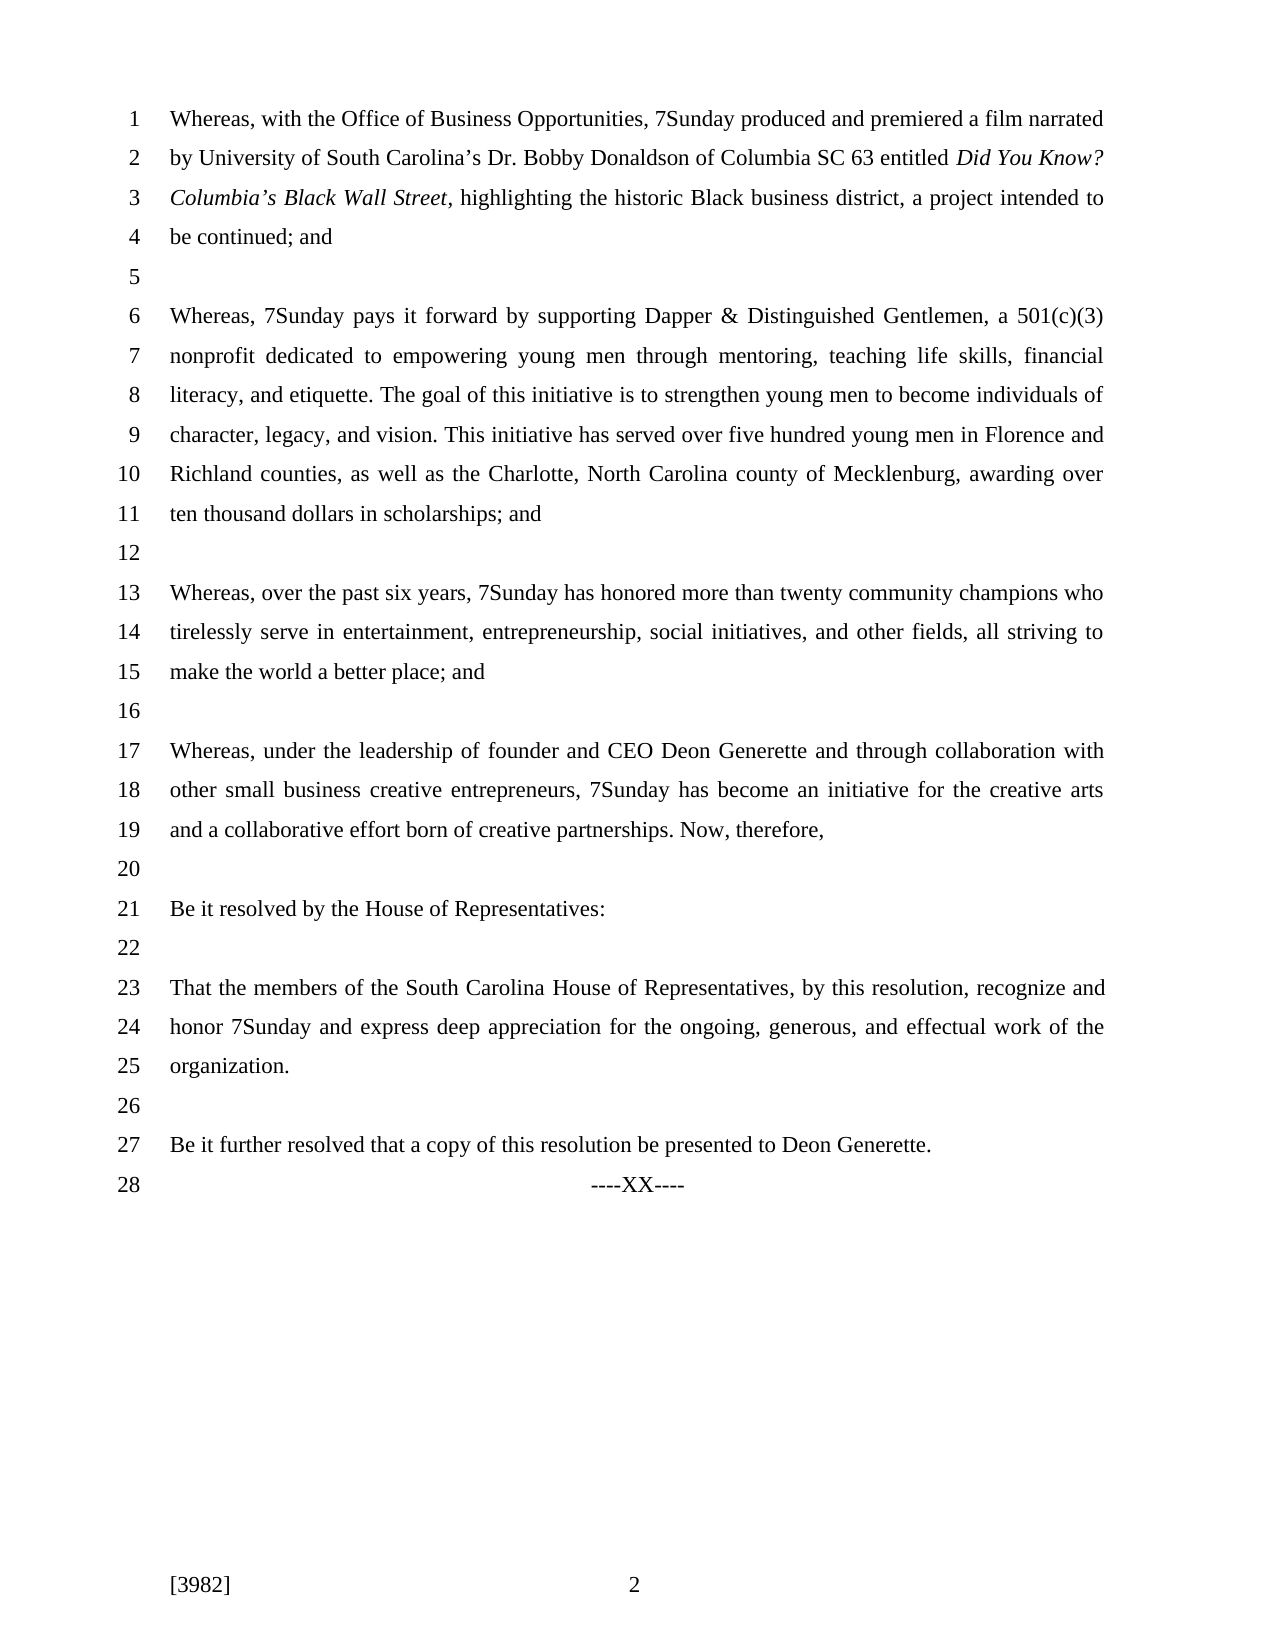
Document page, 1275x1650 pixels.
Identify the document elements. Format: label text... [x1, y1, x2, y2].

text Whereas, 7Sunday pays it forward by supporting Dapper & Distinguished Gentlemen, a 501(c)(3) nonprofit dedicated to empowering young men through mentoring, teaching life skills, financial literacy, and etiquette. The goal of this initiative is to strengthen young men to become individuals of character, legacy, and vision. This initiative has served over five hundred young men in Florence and Richland counties, as well as the Charlotte, North Carolina county of Mecklenburg, awarding over ten thousand dollars in scholarships; and [169, 302, 1106, 526]
text Whereas, over the past six years, 7Sunday has honored more than twenty community champions who tirelessly serve in entertainment, entrepreneurship, social initiatives, and other fields, all striving to make the world a better place; and [169, 579, 1106, 684]
text That the members of the South Carolina , by this resolution, recognize and honor 7Sunday and express deep appreciation for the ongoing, generous, and effectual work of the organization. [169, 973, 1106, 1079]
text Whereas, with the Office of Business Opportunities, 7Sunday produced and premiered a film narrated by University of South Carolina’s Dr. Bobby Donaldson of Columbia SC 63 entitled Did You Know? Columbia’s Black Wall Street, highlighting the historic Black business district, a project intended to be continued; and [169, 105, 1106, 250]
text ----XX---- [169, 1171, 1106, 1197]
text Be it further resolved that a copy of this resolution be presented to Deon Generette. [169, 1131, 1106, 1158]
text Be it resolved by the : [169, 894, 1106, 921]
text Whereas, under the leadership of founder and CEO Deon Generette and through collaboration with other small business creative entrepreneurs, 7Sunday has become an initiative for the creative arts and a collaborative effort born of creative partnerships. Now, therefore, [169, 737, 1106, 842]
